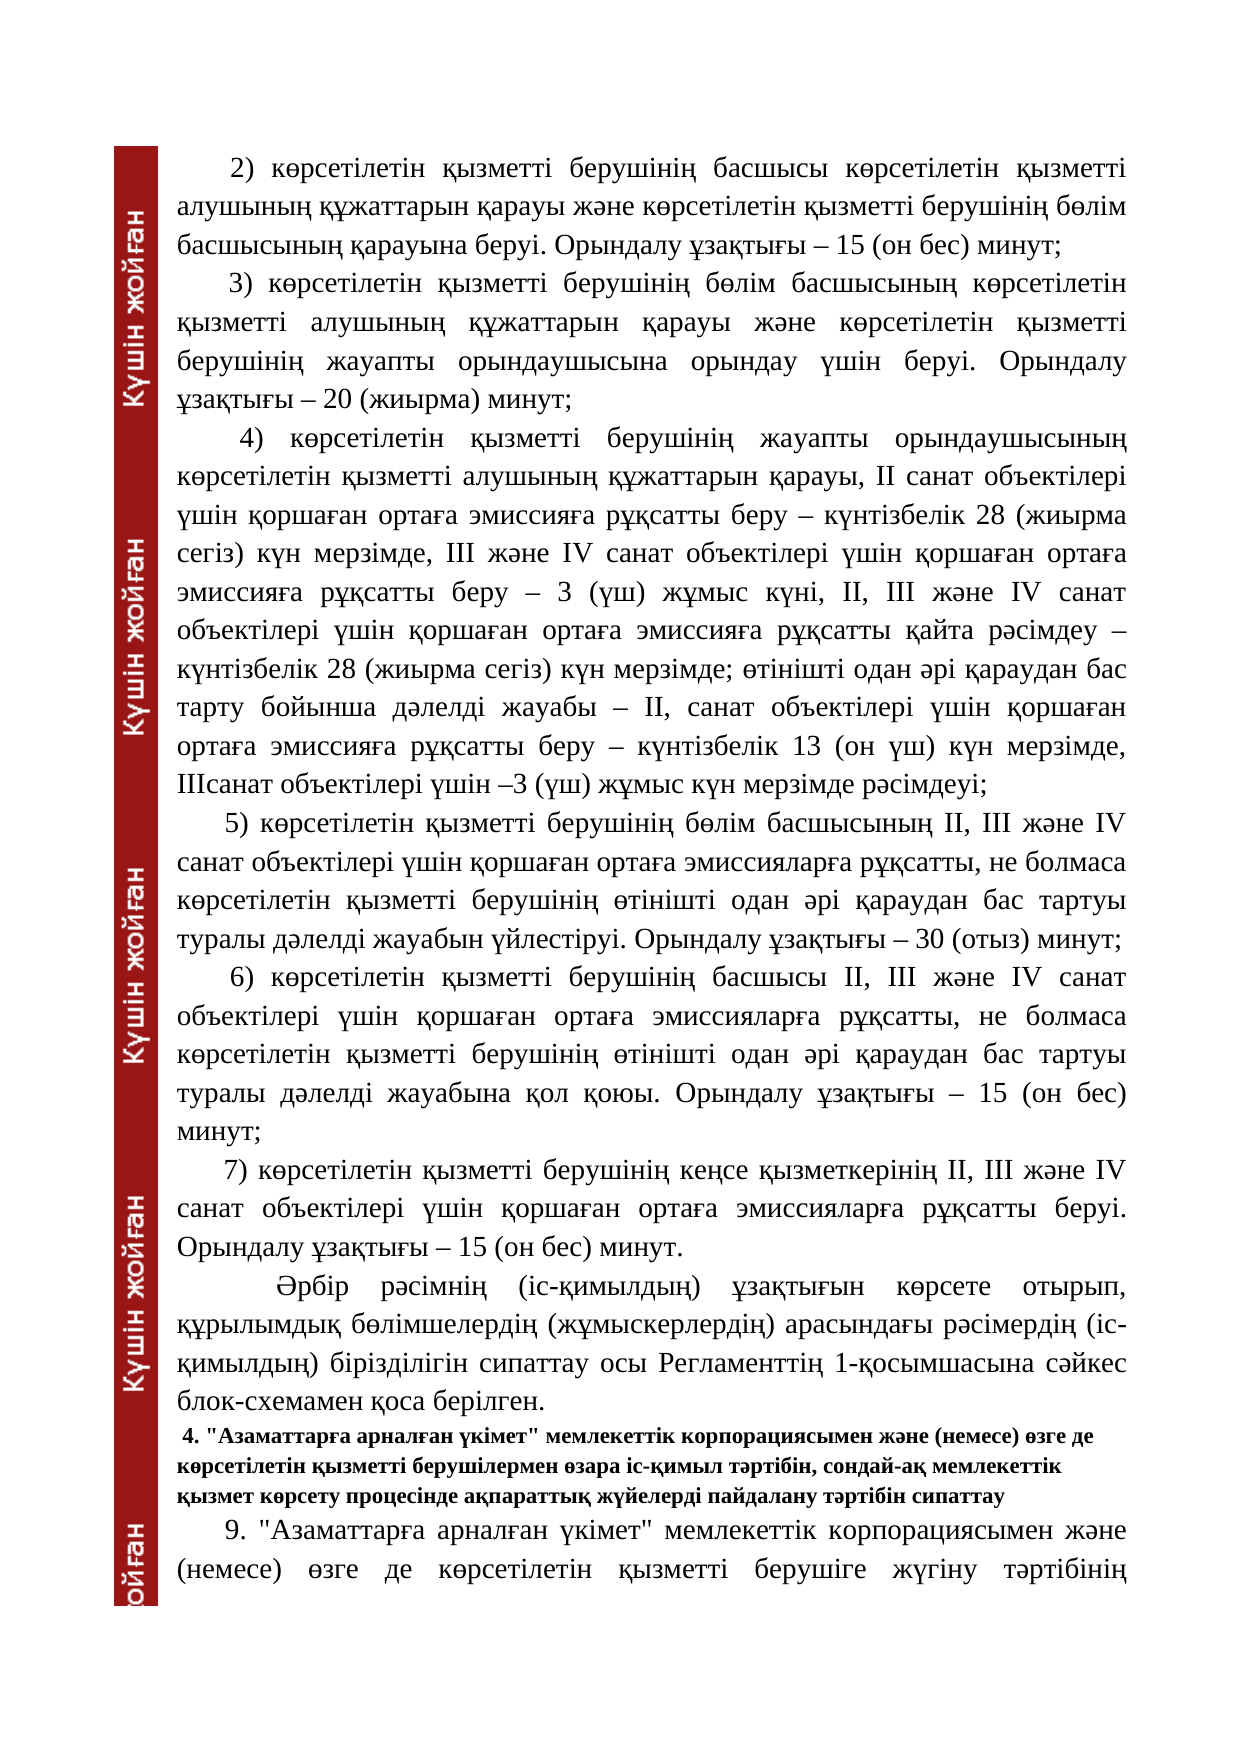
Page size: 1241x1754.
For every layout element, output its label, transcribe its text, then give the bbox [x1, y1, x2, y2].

text 4. "Азаматтарға арналған үкімет" мемлекеттік корпорациясымен және (немесе) өзге де көрсетілетін қызметті берушілермен өзара іс-қимыл тәртібін, сондай-ақ мемлекеттік қызмет көрсету процесінде ақпараттық жүйелерді пайдалану тәртiбін сипаттау [112, 1422, 1128, 1509]
picture [114, 415, 158, 420]
picture [114, 1417, 158, 1422]
picture [114, 261, 158, 266]
text 3) көрсетілетін қызметті берушінің бөлім басшысының көрсетілетін қызметті алушының құжаттарын қарауы және көрсетілетін қызметті берушінің жауапты орындаушысына орындау үшін беруі. Орындалу ұзақтығы – 20 (жиырма) минут; [112, 266, 1128, 415]
text 6) көрсетілетін қызметті берушінің басшысы ІІ, ІІІ және IV санат объектілері үшін қоршаған ортаға эмиссияларға рұқсатты, не болмаса көрсетілетін қызметті берушінің өтінішті одан әрі қараудан бас тартуы туралы дәлелді жауабына қол қоюы. Орындалу ұзақтығы – 15 (он бес) минут; [112, 959, 1128, 1147]
picture [114, 146, 158, 150]
text 4) көрсетілетін қызметті берушінің жауапты орындаушысының көрсетілетін қызметті алушының құжаттарын қарауы, ІІ санат объектілері үшін қоршаған ортаға эмиссияға рұқсатты беру – күнтізбелік 28 (жиырма сегіз) күн мерзімде, ІІІ және IV санат объектілері үшін қоршаған ортаға эмиссияға рұқсатты беру – 3 (үш) жұмыс күні, ІІ, ІІІ және IV санат объектілері үшін қоршаған ортаға эмиссияға рұқсатты қайта рәсімдеу – күнтізбелік 28 (жиырма сегіз) күн мерзімде; өтінішті одан әрі қараудан бас тарту бойынша дәлелді жауабы – ІІ, санат объектілері үшін қоршаған ортаға эмиссияға рұқсатты беру – күнтізбелік 13 (он үш) күн мерзімде, ІІІсанат объектілері үшін –3 (үш) жұмыс күн мерзімде рәсімдеуі; [112, 420, 1128, 800]
text 7) көрсетілетін қызметті берушінің кеңсе қызметкерінің ІІ, ІІІ және IV санат объектілері үшін қоршаған ортаға эмиссияларға рұқсатты беруі. Орындалу ұзақтығы – 15 (он бес) минут. [112, 1152, 1128, 1263]
picture [114, 1263, 158, 1268]
picture [114, 954, 158, 959]
picture [114, 1584, 158, 1606]
text 2) көрсетілетін қызметті берушінің басшысы көрсетілетін қызметті алушының құжаттарын қарауы және көрсетілетін қызметті берушінің бөлім басшысының қарауына беруі. Орындалу ұзақтығы – 15 (он бес) минут; [112, 150, 1128, 261]
text 5) көрсетілетін қызметті берушінің бөлім басшысының ІІ, ІІІ және IV санат объектілері үшін қоршаған ортаға эмиссияларға рұқсатты, не болмаса көрсетілетін қызметті берушінің өтінішті одан әрі қараудан бас тартуы туралы дәлелді жауабын үйлестіруі. Орындалу ұзақтығы – 30 (отыз) минут; [112, 805, 1128, 954]
picture [114, 800, 158, 805]
picture [114, 1147, 158, 1152]
text Әрбір рәсімнің (iс-қимылдың) ұзақтығын көрсете отырып, құрылымдық бөлімшелердің (жұмыскерлердің) арасындағы рәсімердің (іс-қимылдың) бірізділігін сипаттау осы Регламенттің 1-қосымшасына сәйкес блок-схемамен қоса берілген. [112, 1268, 1128, 1417]
